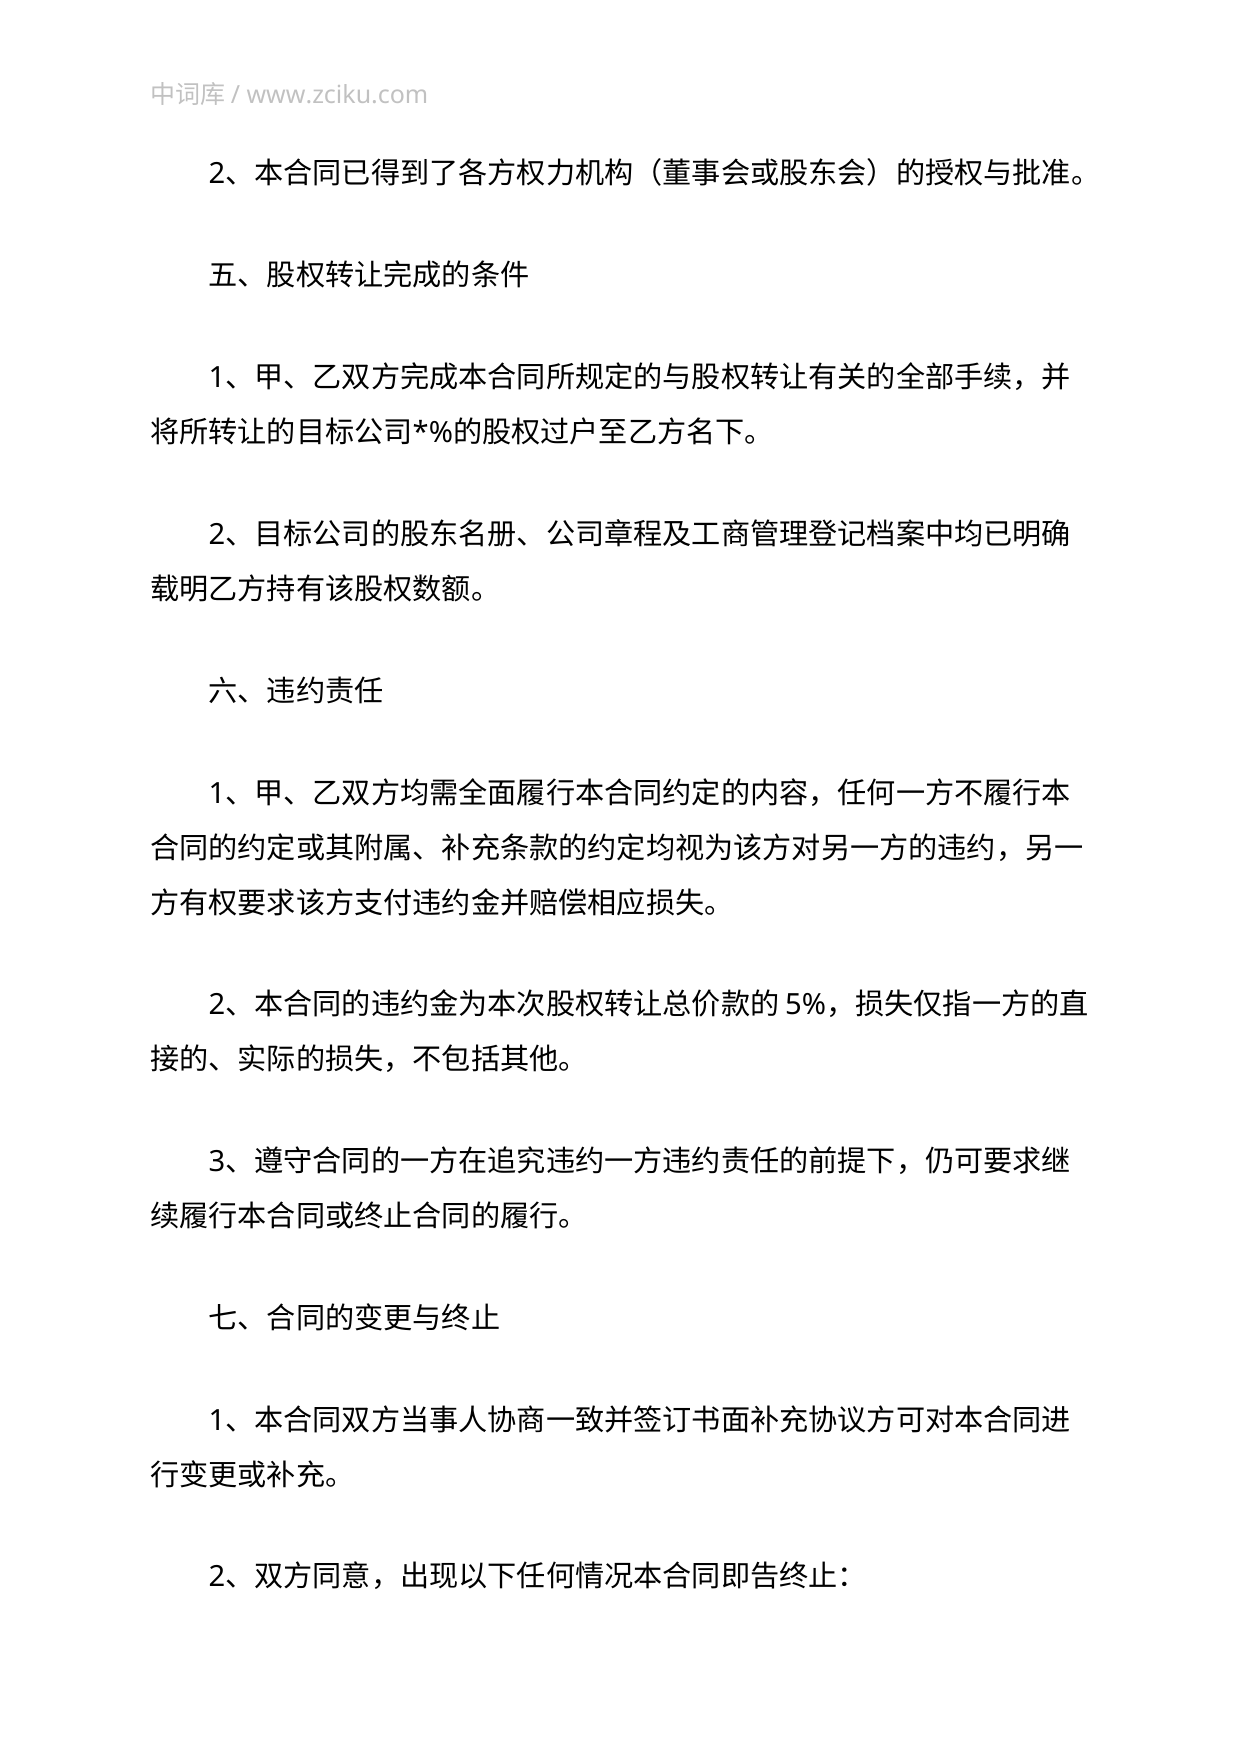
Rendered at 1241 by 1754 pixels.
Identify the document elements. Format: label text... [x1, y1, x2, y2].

text 2、本合同的违约金为本次股权转让总价款的5%，损失仅指一方的直接的、实际的损失，不包括其他。 [150, 981, 1090, 1078]
text 2、双方同意，出现以下任何情况本合同即告终止： [150, 1553, 1090, 1595]
text 1、甲、乙双方均需全面履行本合同约定的内容，任何一方不履行本合同的约定或其附属、补充条款的约定均视为该方对另一方的违约，另一方有权要求该方支付违约金并赔偿相应损失。 [150, 769, 1090, 921]
text 1、甲、乙双方完成本合同所规定的与股权转让有关的全部手续，并将所转让的目标公司*%的股权过户至乙方名下。 [150, 354, 1090, 451]
text 六、违约责任 [150, 667, 1090, 710]
text 3、遵守合同的一方在追究违约一方违约责任的前提下，仍可要求继续履行本合同或终止合同的履行。 [150, 1138, 1090, 1235]
text 2、目标公司的股东名册、公司章程及工商管理登记档案中均已明确载明乙方持有该股权数额。 [150, 511, 1090, 608]
text 2、本合同已得到了各方权力机构（董事会或股东会）的授权与批准。 [150, 150, 1090, 192]
text 1、本合同双方当事人协商一致并签订书面补充协议方可对本合同进行变更或补充。 [150, 1396, 1090, 1493]
text 七、合同的变更与终止 [150, 1294, 1090, 1337]
text 五、股权转让完成的条件 [150, 252, 1090, 294]
